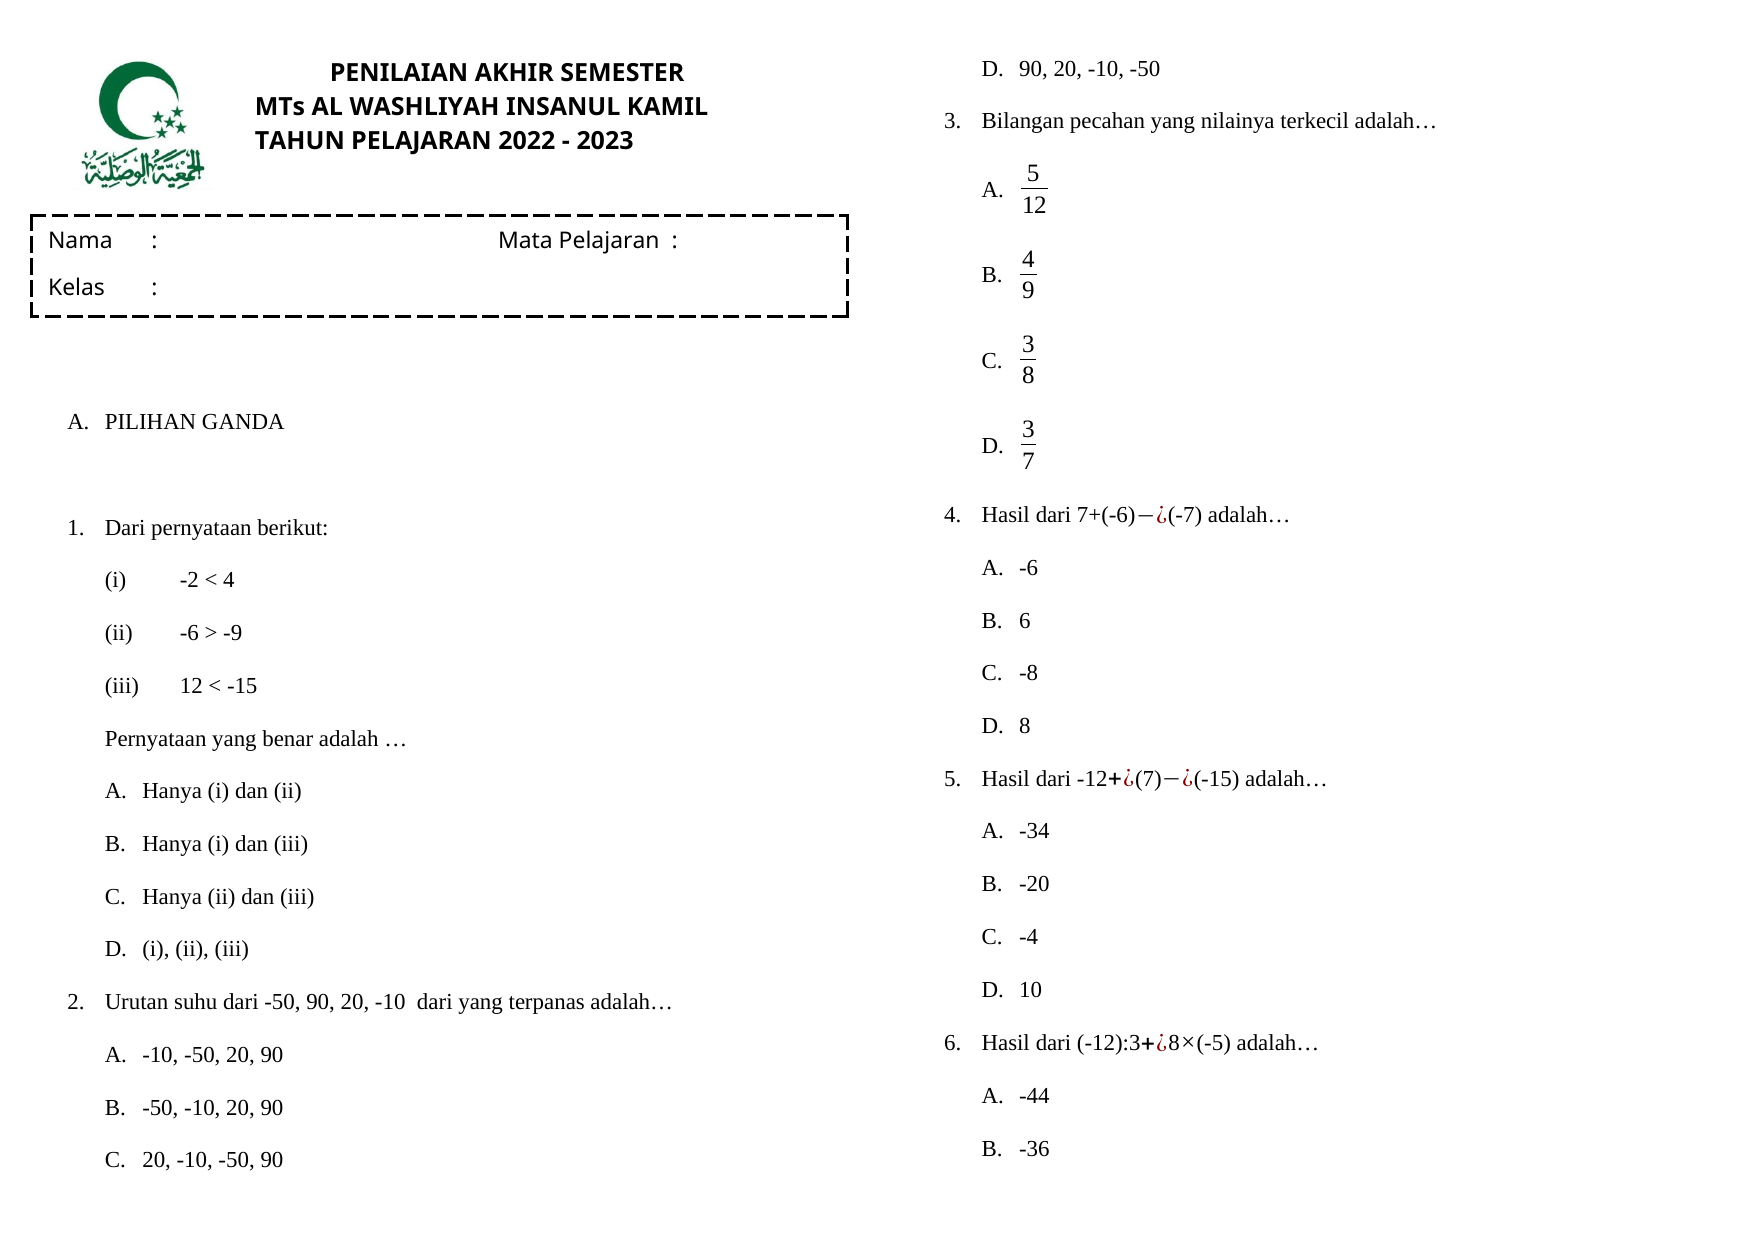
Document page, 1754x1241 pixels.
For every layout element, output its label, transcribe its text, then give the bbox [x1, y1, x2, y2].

list -10, -50, 20, 90 [104, 1041, 847, 1067]
text MTs AL WASHLIYAH INSANUL KAMIL [29, 89, 847, 123]
list 90, 20, -10, -50 [981, 54, 1724, 81]
list Hasil dari -12(7)(-15) adalah… [944, 765, 1724, 791]
list -4 [981, 923, 1724, 949]
list -44 [981, 1082, 1724, 1109]
list Hanya (ii) dan (iii) [104, 883, 847, 909]
list Pernyataan yang benar adalah … [104, 724, 847, 751]
list Bilangan pecahan yang nilainya terkecil adalah… [944, 107, 1724, 134]
list 20, -10, -50, 90 [104, 1146, 847, 1173]
list 12 < -15 [104, 672, 847, 698]
text PENILAIAN AKHIR SEMESTER [29, 54, 847, 89]
list 8 [981, 712, 1724, 738]
list -8 [981, 659, 1724, 686]
list -34 [981, 817, 1724, 844]
list Hanya (i) dan (ii) [104, 777, 847, 804]
text TAHUN PELAJARAN 2022 - 2023 [29, 123, 847, 157]
list 10 [981, 976, 1724, 1002]
list (i), (ii), (iii) [104, 935, 847, 962]
list Hanya (i) dan (iii) [104, 830, 847, 856]
list -6 [981, 554, 1724, 580]
list PILIHAN GANDA [67, 408, 847, 435]
list Dari pernyataan berikut: [67, 514, 847, 540]
list -2 < 4 [104, 566, 847, 593]
list Hasil dari (-12):38(-5) adalah… [944, 1028, 1724, 1056]
list -6 > -9 [104, 619, 847, 646]
picture [37, 157, 242, 190]
list -36 [981, 1135, 1724, 1161]
list -50, -10, 20, 90 [104, 1093, 847, 1120]
list Hasil dari 7+(-6)(-7) adalah… [944, 501, 1724, 528]
list -20 [981, 870, 1724, 897]
list 6 [981, 607, 1724, 633]
list Urutan suhu dari -50, 90, 20, -10 dari yang terpanas adalah… [67, 988, 847, 1014]
